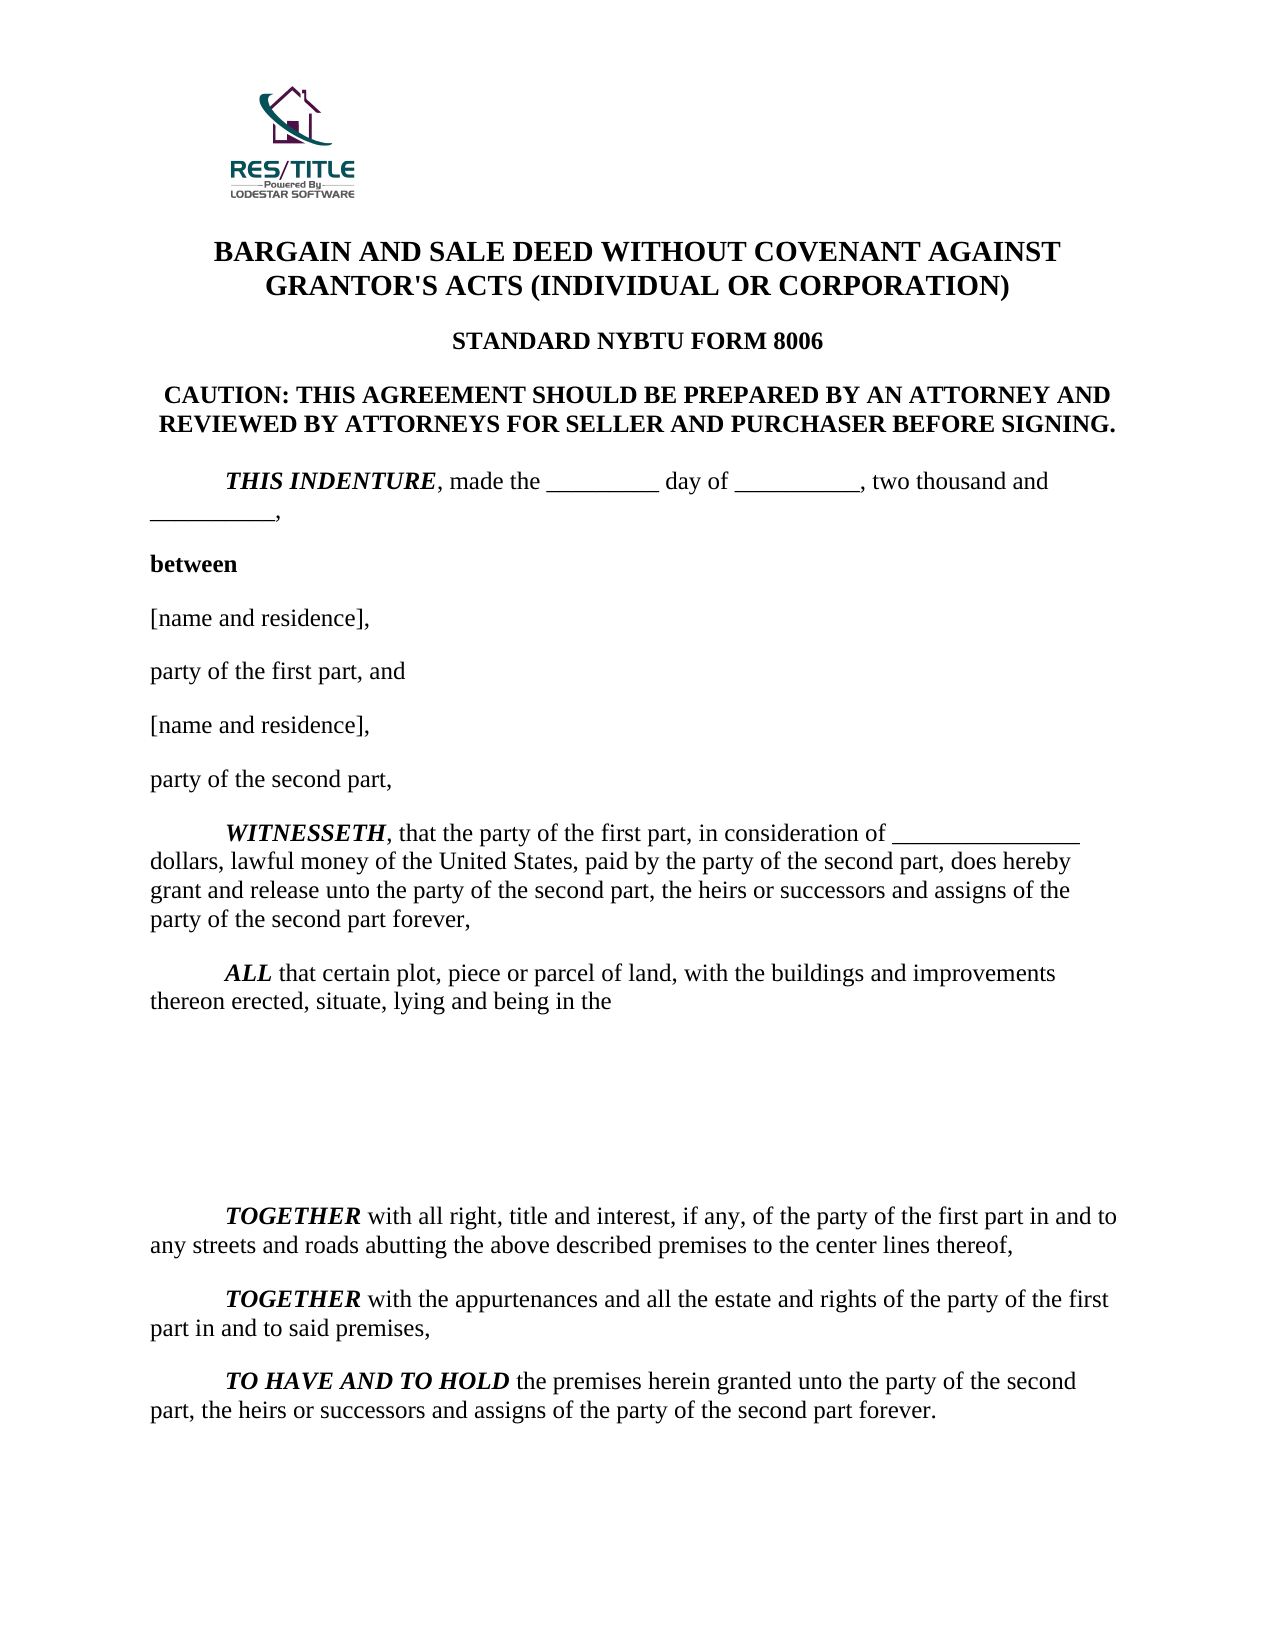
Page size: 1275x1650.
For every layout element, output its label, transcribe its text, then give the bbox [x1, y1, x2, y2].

text TO HAVE AND TO HOLD the premises herein granted unto the party of the second part, the heirs or successors and assigns of the party of the second part forever. [150, 1366, 1125, 1424]
picture [225, 75, 360, 210]
text party of the first part, and [150, 656, 1125, 685]
text party of the second part, [150, 764, 1125, 793]
text CAUTION: THIS AGREEMENT SHOULD BE PREPARED BY AN ATTORNEY AND REVIEWED BY ATTORNEYS FOR SELLER AND PURCHASER BEFORE SIGNING. [150, 380, 1125, 438]
text TOGETHER with the appurtenances and all the estate and rights of the party of the first part in and to said premises, [150, 1284, 1125, 1341]
text [name and residence], [150, 710, 1125, 739]
text between [150, 549, 1125, 578]
text [name and residence], [150, 603, 1125, 631]
text TOGETHER with all right, title and interest, if any, of the party of the first part in and to any streets and roads abutting the above described premises to the center lines thereof, [150, 1201, 1125, 1259]
text WITNESSETH, that the party of the first part, in consideration of _______________ dollars, lawful money of the United States, paid by the party of the second part, does hereby grant and release unto the party of the second part, the heirs or successors and assigns of the party of the second part forever, [150, 818, 1125, 933]
text THIS INDENTURE, made the _________ day of __________, two thousand and __________, [150, 466, 1125, 524]
text ALL that certain plot, piece or parcel of land, with the buildings and improvements thereon erected, situate, lying and being in the [150, 958, 1125, 1015]
subtitle standard nybtu form 8006 [150, 326, 1125, 355]
subtitle bargain and sale deed without covenant against grantor's acts (individual or corporation) [150, 234, 1125, 301]
